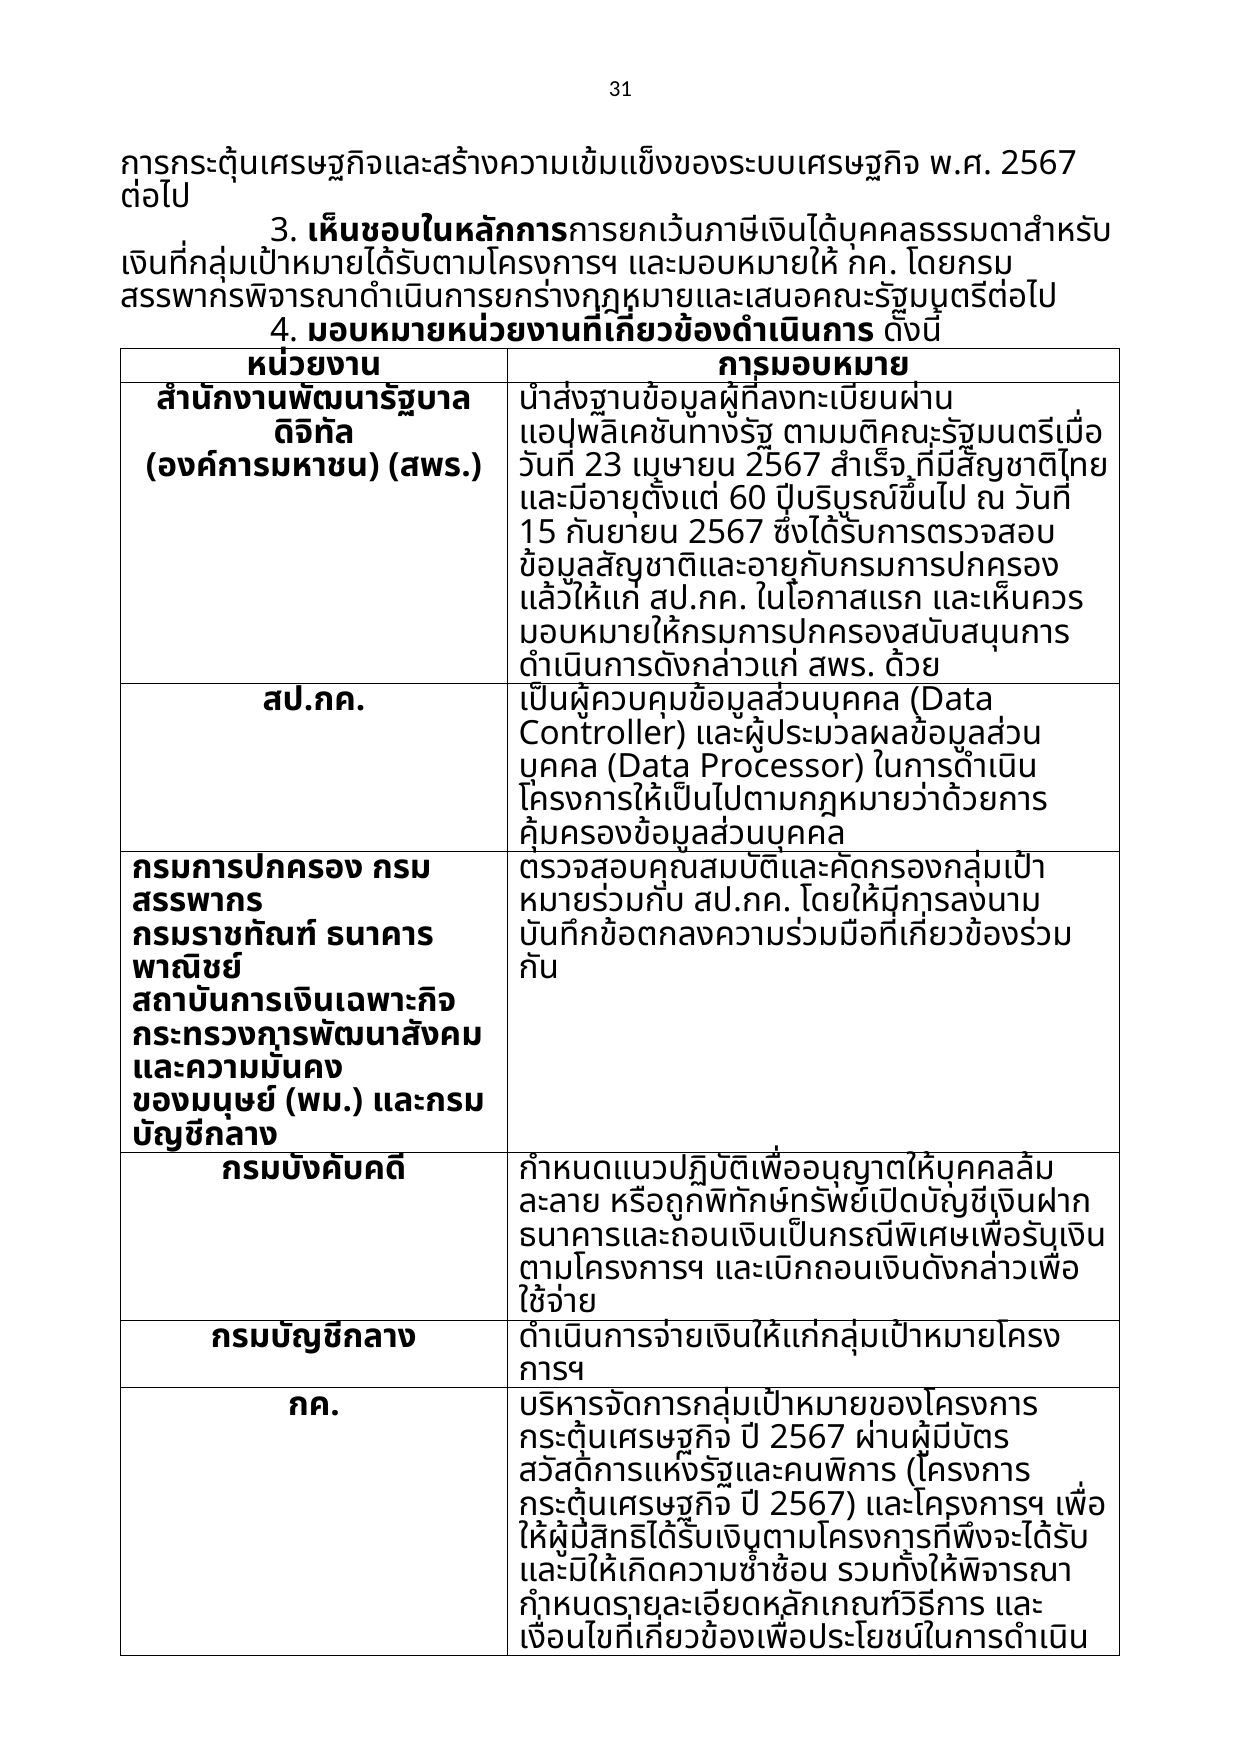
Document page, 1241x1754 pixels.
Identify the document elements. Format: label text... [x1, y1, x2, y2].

table_cell สป.กค. [121, 684, 507, 851]
table_cell กค. [121, 1388, 507, 1655]
table_cell นำส่งฐานข้อมูลผู้ที่ลงทะเบียนผ่านแอปพลิเคชันทางรัฐ ตามมติคณะรัฐมนตรีเมื่อวันที่ 23 เมษายน 2567 สำเร็จ ที่มีสัญชาติไทยและมีอายุตั้งแต่ 60 ปีบริบูรณ์ขึ้นไป ณ วันที่ 15 กันยายน 2567 ซึ่งได้รับการตรวจสอบข้อมูลสัญชาติและอายุกับกรมการปกครองแล้วให้แก่ สป.กค. ในโอกาสแรก และเห็นควรมอบหมายให้กรมการปกครองสนับสนุนการดำเนินการดังกล่าวแก่ สพร. ด้วย [508, 383, 1119, 683]
table_cell ดำเนินการจ่ายเงินให้แก่กลุ่มเป้าหมายโครงการฯ [508, 1321, 1119, 1387]
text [120, 148, 1120, 214]
table_cell กรมบัญชีกลาง [121, 1321, 507, 1387]
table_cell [508, 1388, 1119, 1655]
text 4. มอบหมายหน่วยงานที่เกี่ยวข้องดำเนินการ ดังนี้ [120, 314, 1120, 348]
table_header หน่วยงาน [121, 349, 507, 382]
table_cell กรมบังคับคดี [121, 1153, 507, 1319]
table_cell กรมการปกครอง กรมสรรพากร กรมราชทัณฑ์ ธนาคารพาณิชย์ สถาบันการเงินเฉพาะกิจ กระทรวงการพัฒนาสังคมและความมั่นคง ของมนุษย์ (พม.) และกรมบัญชีกลาง [121, 852, 507, 1152]
table_cell เป็นผู้ควบคุมข้อมูลส่วนบุคคล (Data Controller) และผู้ประมวลผลข้อมูลส่วนบุคคล (Data Processor) ในการดำเนินโครงการให้เป็นไปตามกฎหมายว่าด้วยการคุ้มครองข้อมูลส่วนบุคคล [508, 684, 1119, 851]
table_cell ตรวจสอบคุณสมบัติและคัดกรองกลุ่มเป้าหมายร่วมกับ สป.กค. โดยให้มีการลงนามบันทึกข้อตกลงความร่วมมือที่เกี่ยวข้องร่วมกัน [508, 852, 1119, 1152]
table_cell สำนักงานพัฒนารัฐบาลดิจิทัล (องค์การมหาชน) (สพร.) [121, 383, 507, 683]
table_cell กำหนดแนวปฏิบัติเพื่ออนุญาตให้บุคคลล้มละลาย หรือถูกพิทักษ์ทรัพย์เปิดบัญชีเงินฝากธนาคารและถอนเงินเป็นกรณีพิเศษเพื่อรับเงินตามโครงการฯ และเบิกถอนเงินดังกล่าวเพื่อใช้จ่าย [508, 1153, 1119, 1319]
text 3. เห็นชอบในหลักการการยกเว้นภาษีเงินได้บุคคลธรรมดาสำหรับเงินที่กลุ่มเป้าหมายได้รับตามโครงการฯ และมอบหมายให้ กค. โดยกรมสรรพากรพิจารณาดำเนินการยกร่างกฎหมายและเสนอคณะรัฐมนตรีต่อไป [120, 214, 1120, 314]
table_header การมอบหมาย [508, 349, 1119, 382]
